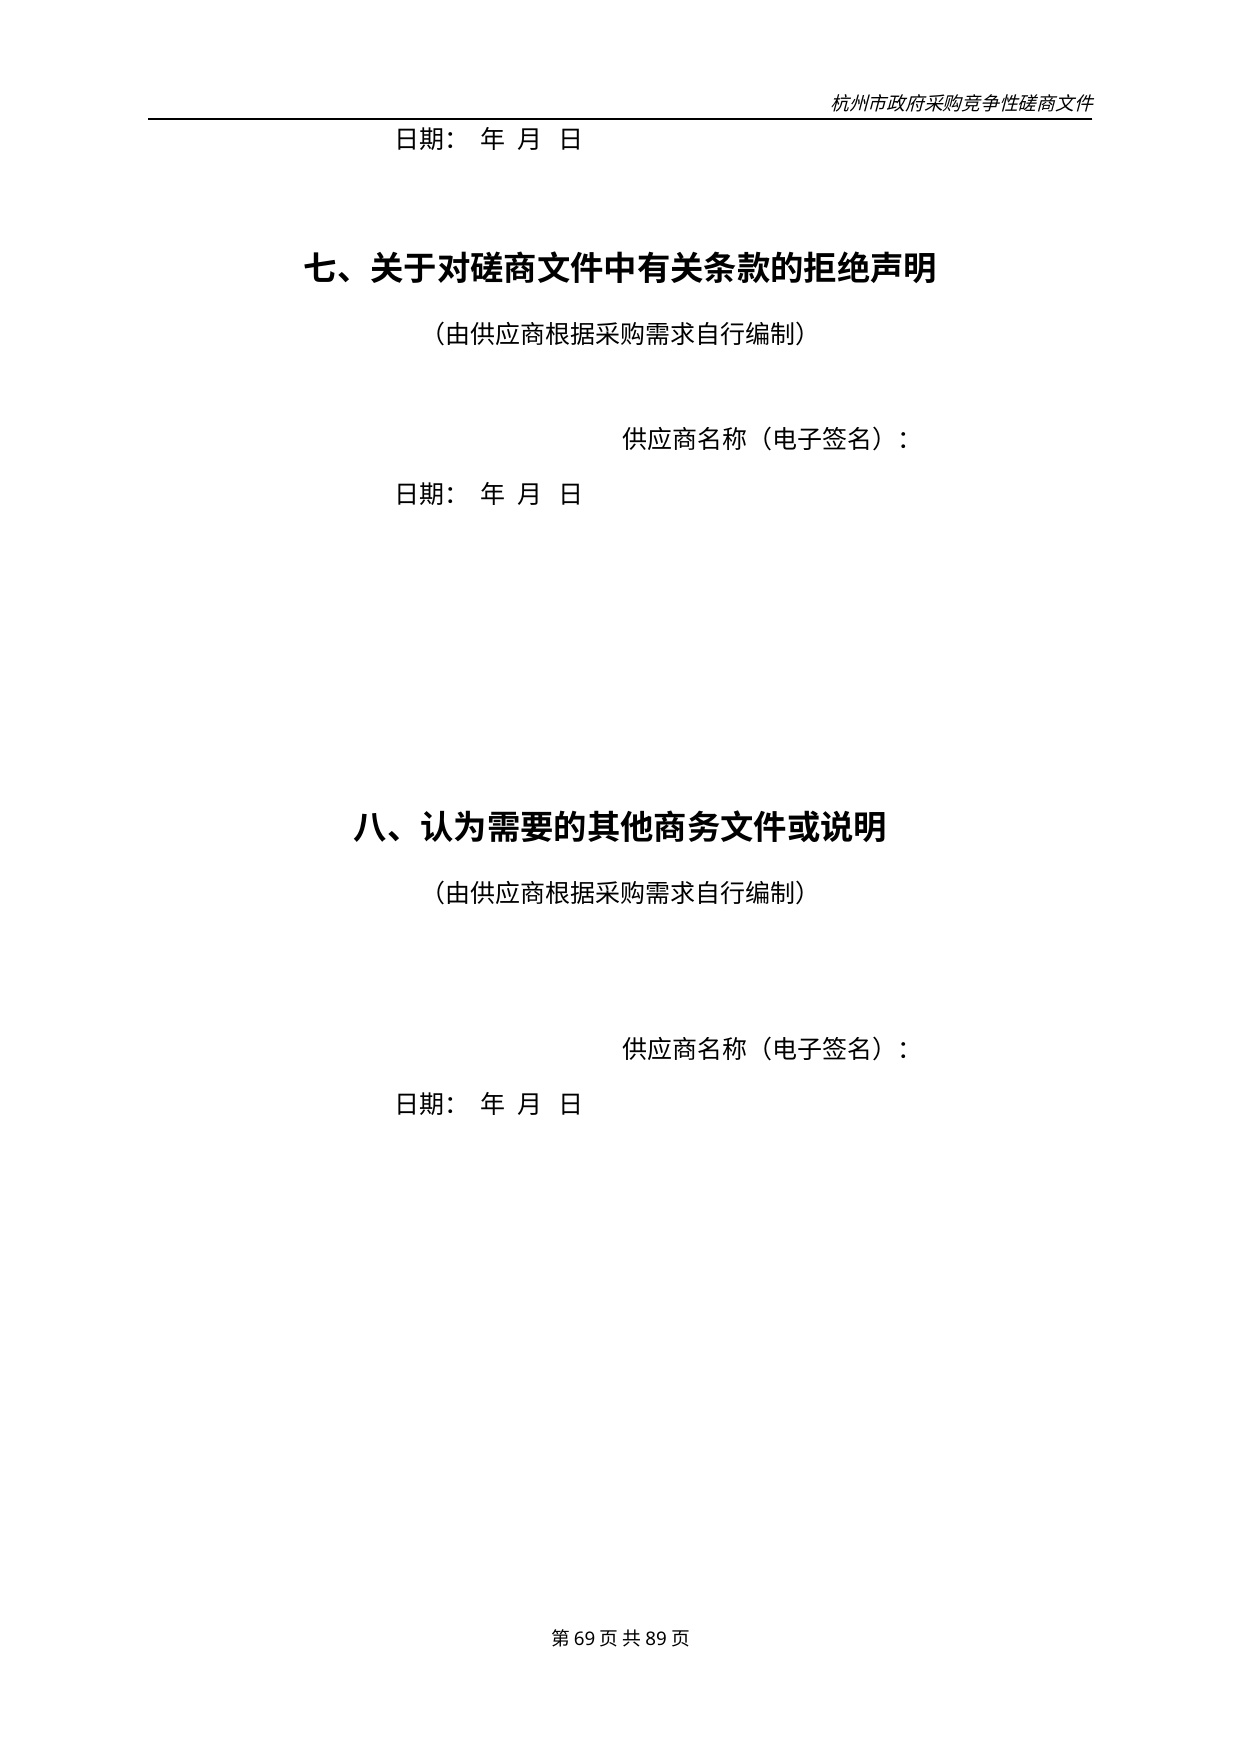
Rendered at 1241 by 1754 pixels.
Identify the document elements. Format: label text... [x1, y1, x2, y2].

text 日期： 年 月 日 [148, 474, 1092, 510]
text 日期： 年 月 日 [148, 1084, 1092, 1120]
text 供应商名称（电子签名）： [148, 1030, 1092, 1066]
text 供应商名称（电子签名）： [148, 420, 1092, 456]
text 八、认为需要的其他商务文件或说明 [148, 801, 1092, 849]
text （由供应商根据采购需求自行编制） [148, 873, 1092, 909]
text 七、关于对磋商文件中有关条款的拒绝声明 [148, 242, 1092, 290]
text （由供应商根据采购需求自行编制） [148, 314, 1092, 351]
text 日期： 年 月 日 [148, 120, 1092, 156]
